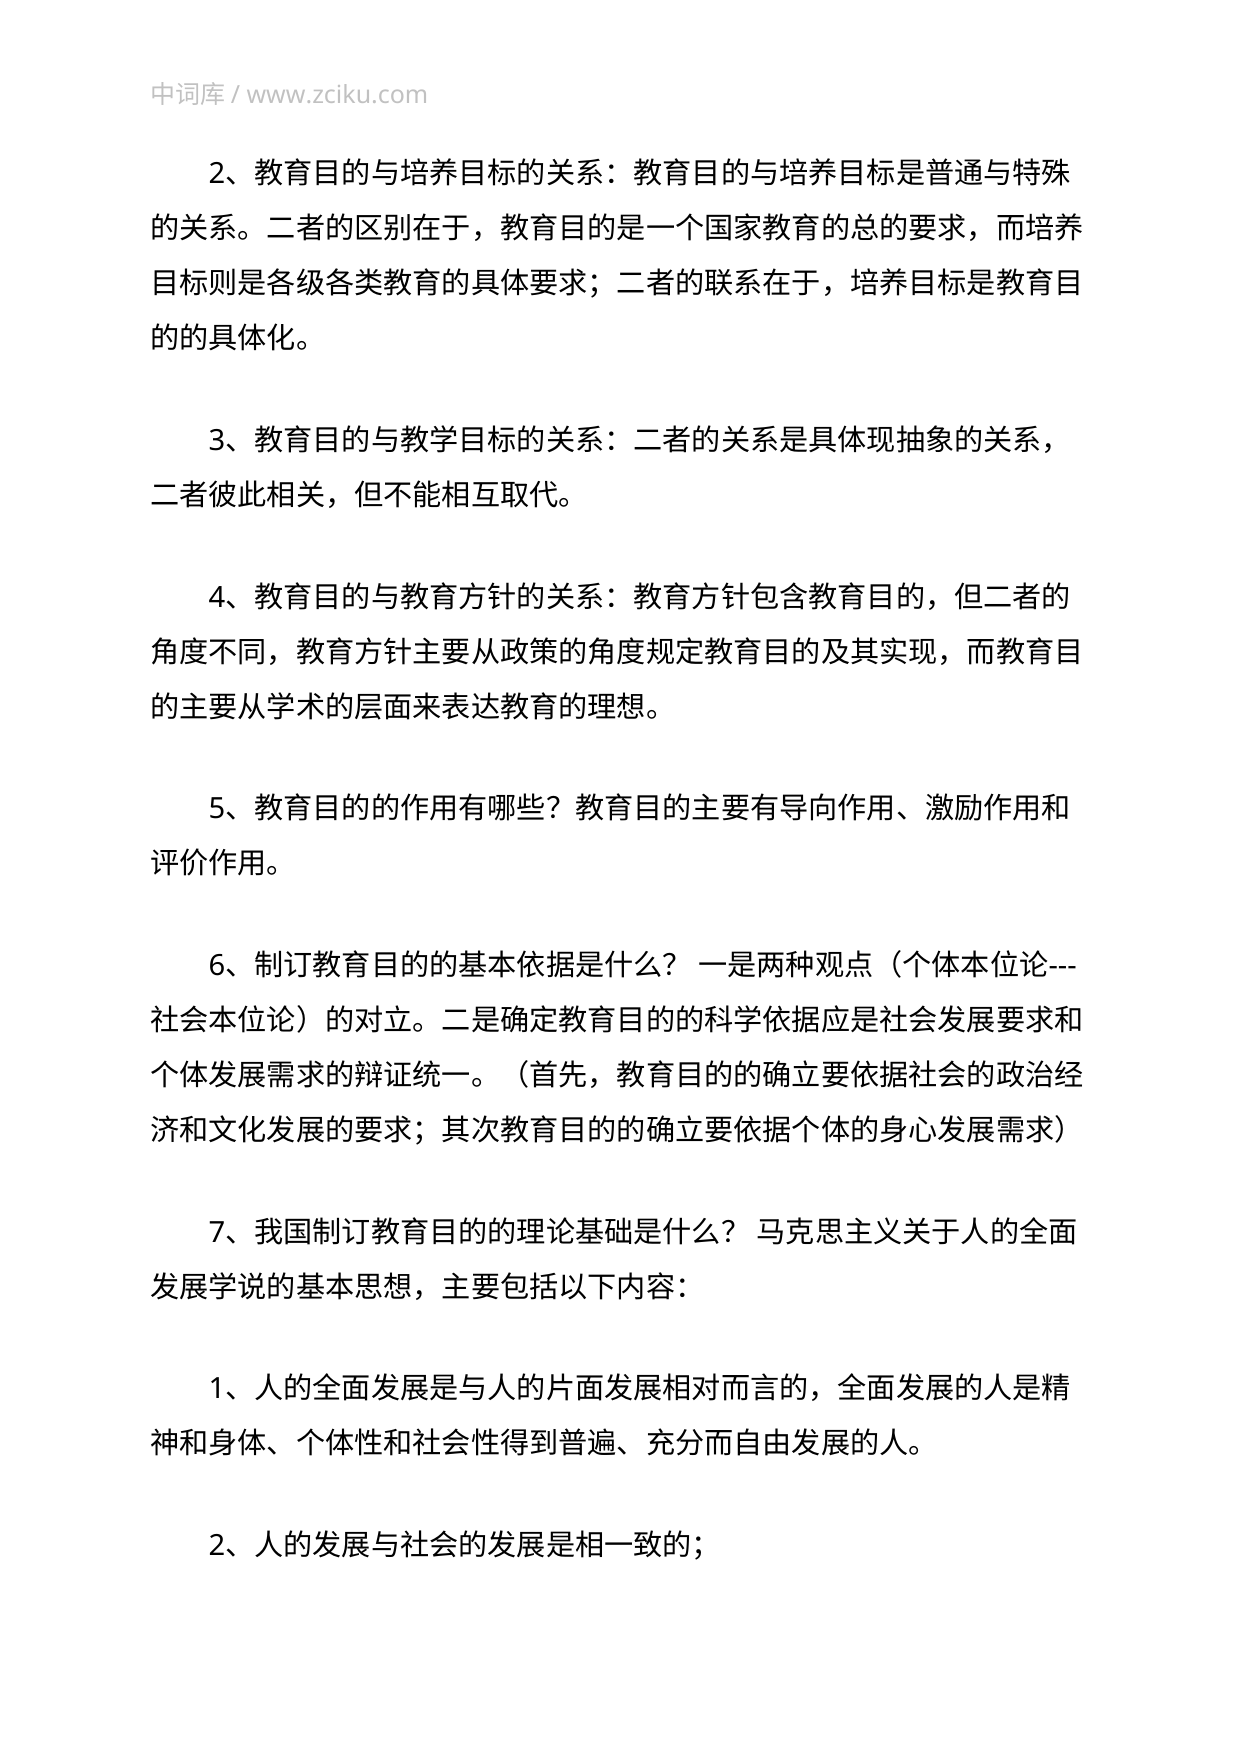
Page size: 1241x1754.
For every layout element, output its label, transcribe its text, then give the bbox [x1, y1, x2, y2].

text 3、教育目的与教学目标的关系：二者的关系是具体现抽象的关系，二者彼此相关，但不能相互取代。 [150, 417, 1090, 514]
text 6、制订教育目的的基本依据是什么？ 一是两种观点（个体本位论---社会本位论）的对立。二是确定教育目的的科学依据应是社会发展要求和个体发展需求的辩证统一。（首先，教育目的的确立要依据社会的政治经济和文化发展的要求；其次教育目的的确立要依据个体的身心发展需求） [150, 942, 1090, 1149]
text 4、教育目的与教育方针的关系：教育方针包含教育目的，但二者的角度不同，教育方针主要从政策的角度规定教育目的及其实现，而教育目的主要从学术的层面来表达教育的理想。 [150, 573, 1090, 726]
text 2、人的发展与社会的发展是相一致的； [150, 1522, 1090, 1564]
text 5、教育目的的作用有哪些？教育目的主要有导向作用、激励作用和评价作用。 [150, 785, 1090, 882]
text 2、教育目的与培养目标的关系：教育目的与培养目标是普通与特殊的关系。二者的区别在于，教育目的是一个国家教育的总的要求，而培养目标则是各级各类教育的具体要求；二者的联系在于，培养目标是教育目的的具体化。 [150, 150, 1090, 357]
text 1、人的全面发展是与人的片面发展相对而言的，全面发展的人是精神和身体、个体性和社会性得到普遍、充分而自由发展的人。 [150, 1365, 1090, 1462]
text 7、我国制订教育目的的理论基础是什么？ 马克思主义关于人的全面发展学说的基本思想，主要包括以下内容： [150, 1208, 1090, 1306]
